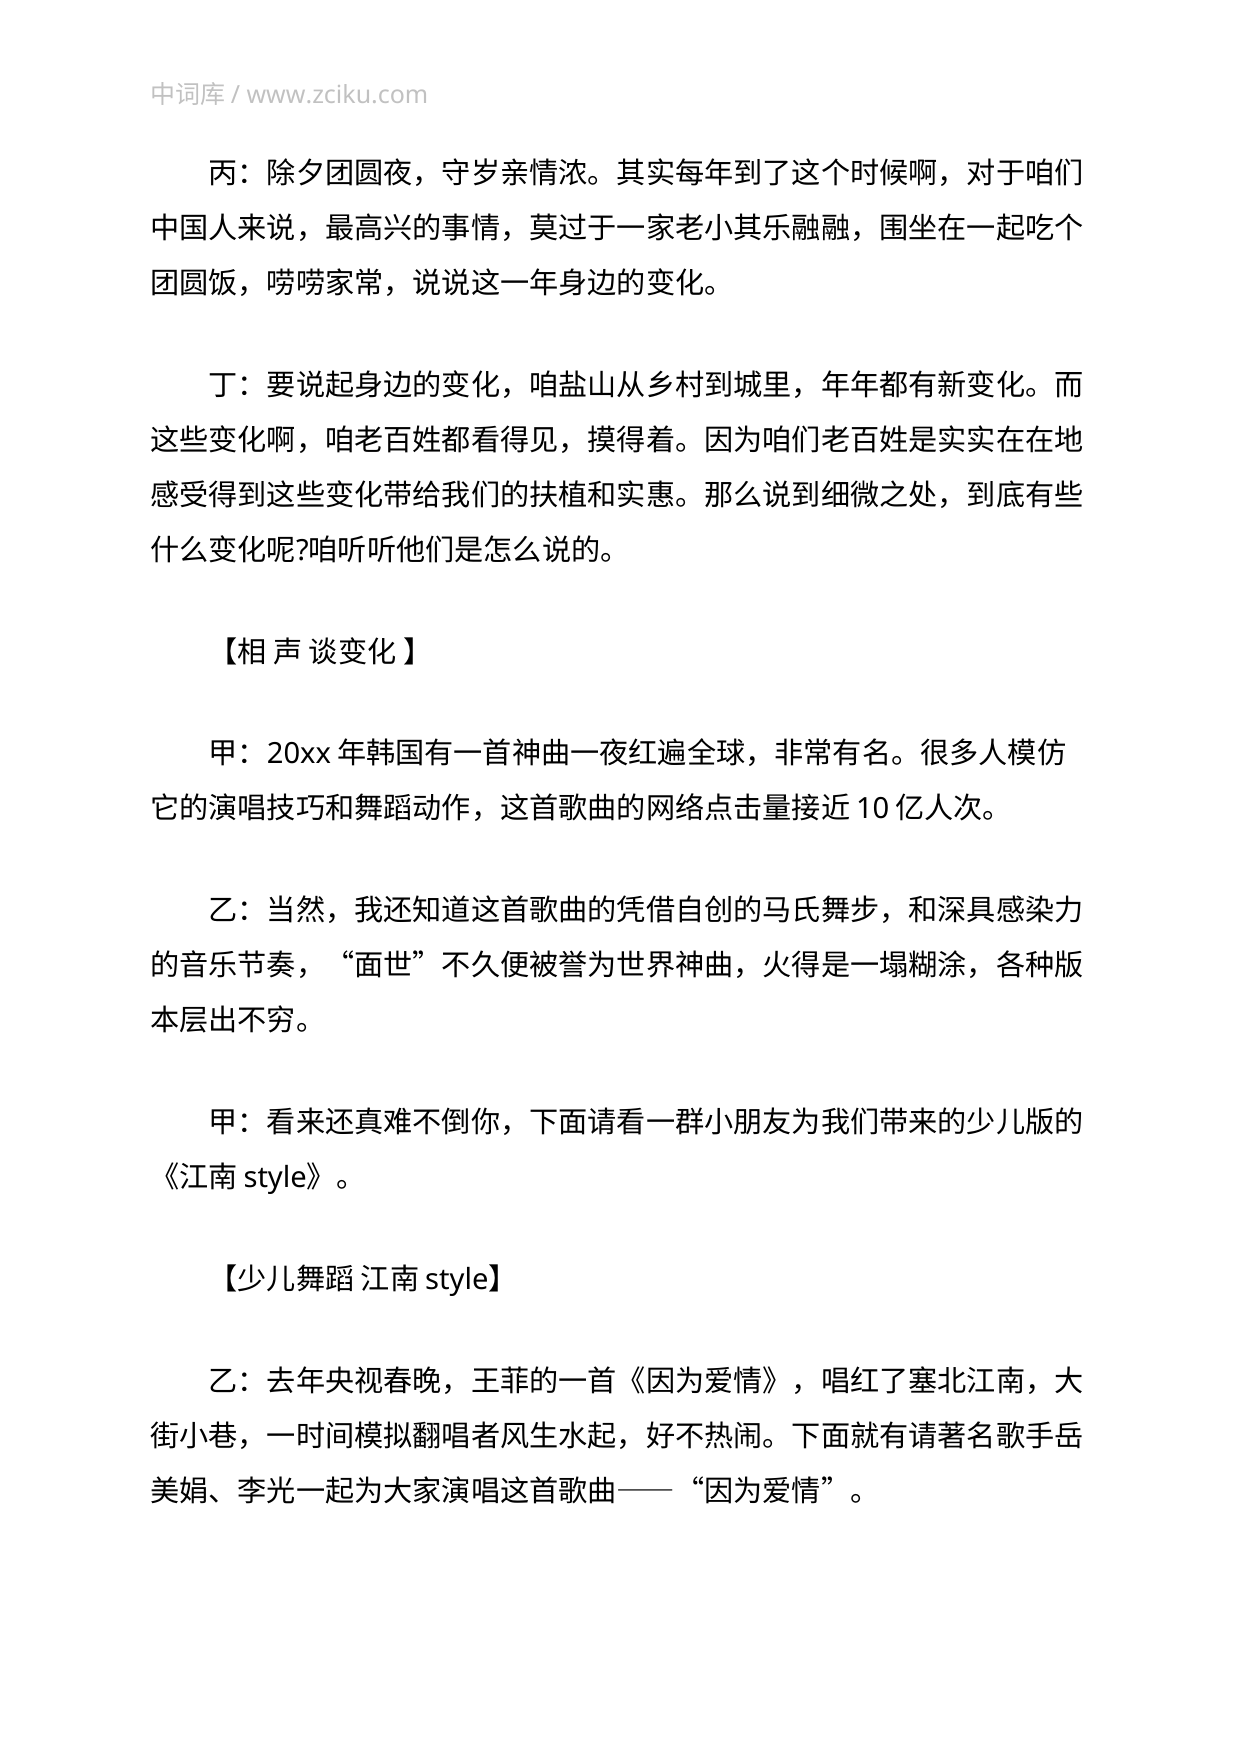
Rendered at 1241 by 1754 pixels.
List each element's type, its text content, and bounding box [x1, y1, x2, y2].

text 甲：看来还真难不倒你，下面请看一群小朋友为我们带来的少儿版的《江南style》。 [150, 1098, 1090, 1196]
text 【少儿舞蹈 江南style】 [150, 1255, 1090, 1298]
text 乙：当然，我还知道这首歌曲的凭借自创的马氏舞步，和深具感染力的音乐节奏，“面世”不久便被誉为世界神曲，火得是一塌糊涂，各种版本层出不穷。 [150, 887, 1090, 1039]
text 甲：20xx年韩国有一首神曲一夜红遍全球，非常有名。很多人模仿它的演唱技巧和舞蹈动作，这首歌曲的网络点击量接近10亿人次。 [150, 730, 1090, 827]
text 丁：要说起身边的变化，咱盐山从乡村到城里，年年都有新变化。而这些变化啊，咱老百姓都看得见，摸得着。因为咱们老百姓是实实在在地感受得到这些变化带给我们的扶植和实惠。那么说到细微之处，到底有些什么变化呢?咱听听他们是怎么说的。 [150, 362, 1090, 569]
text 【相 声 谈变化 】 [150, 628, 1090, 671]
text 丙：除夕团圆夜，守岁亲情浓。其实每年到了这个时候啊，对于咱们中国人来说，最高兴的事情，莫过于一家老小其乐融融，围坐在一起吃个团圆饭，唠唠家常，说说这一年身边的变化。 [150, 150, 1090, 302]
text 乙：去年央视春晚，王菲的一首《因为爱情》，唱红了塞北江南，大街小巷，一时间模拟翻唱者风生水起，好不热闹。下面就有请著名歌手岳美娟、李光一起为大家演唱这首歌曲——“因为爱情”。 [150, 1357, 1090, 1509]
